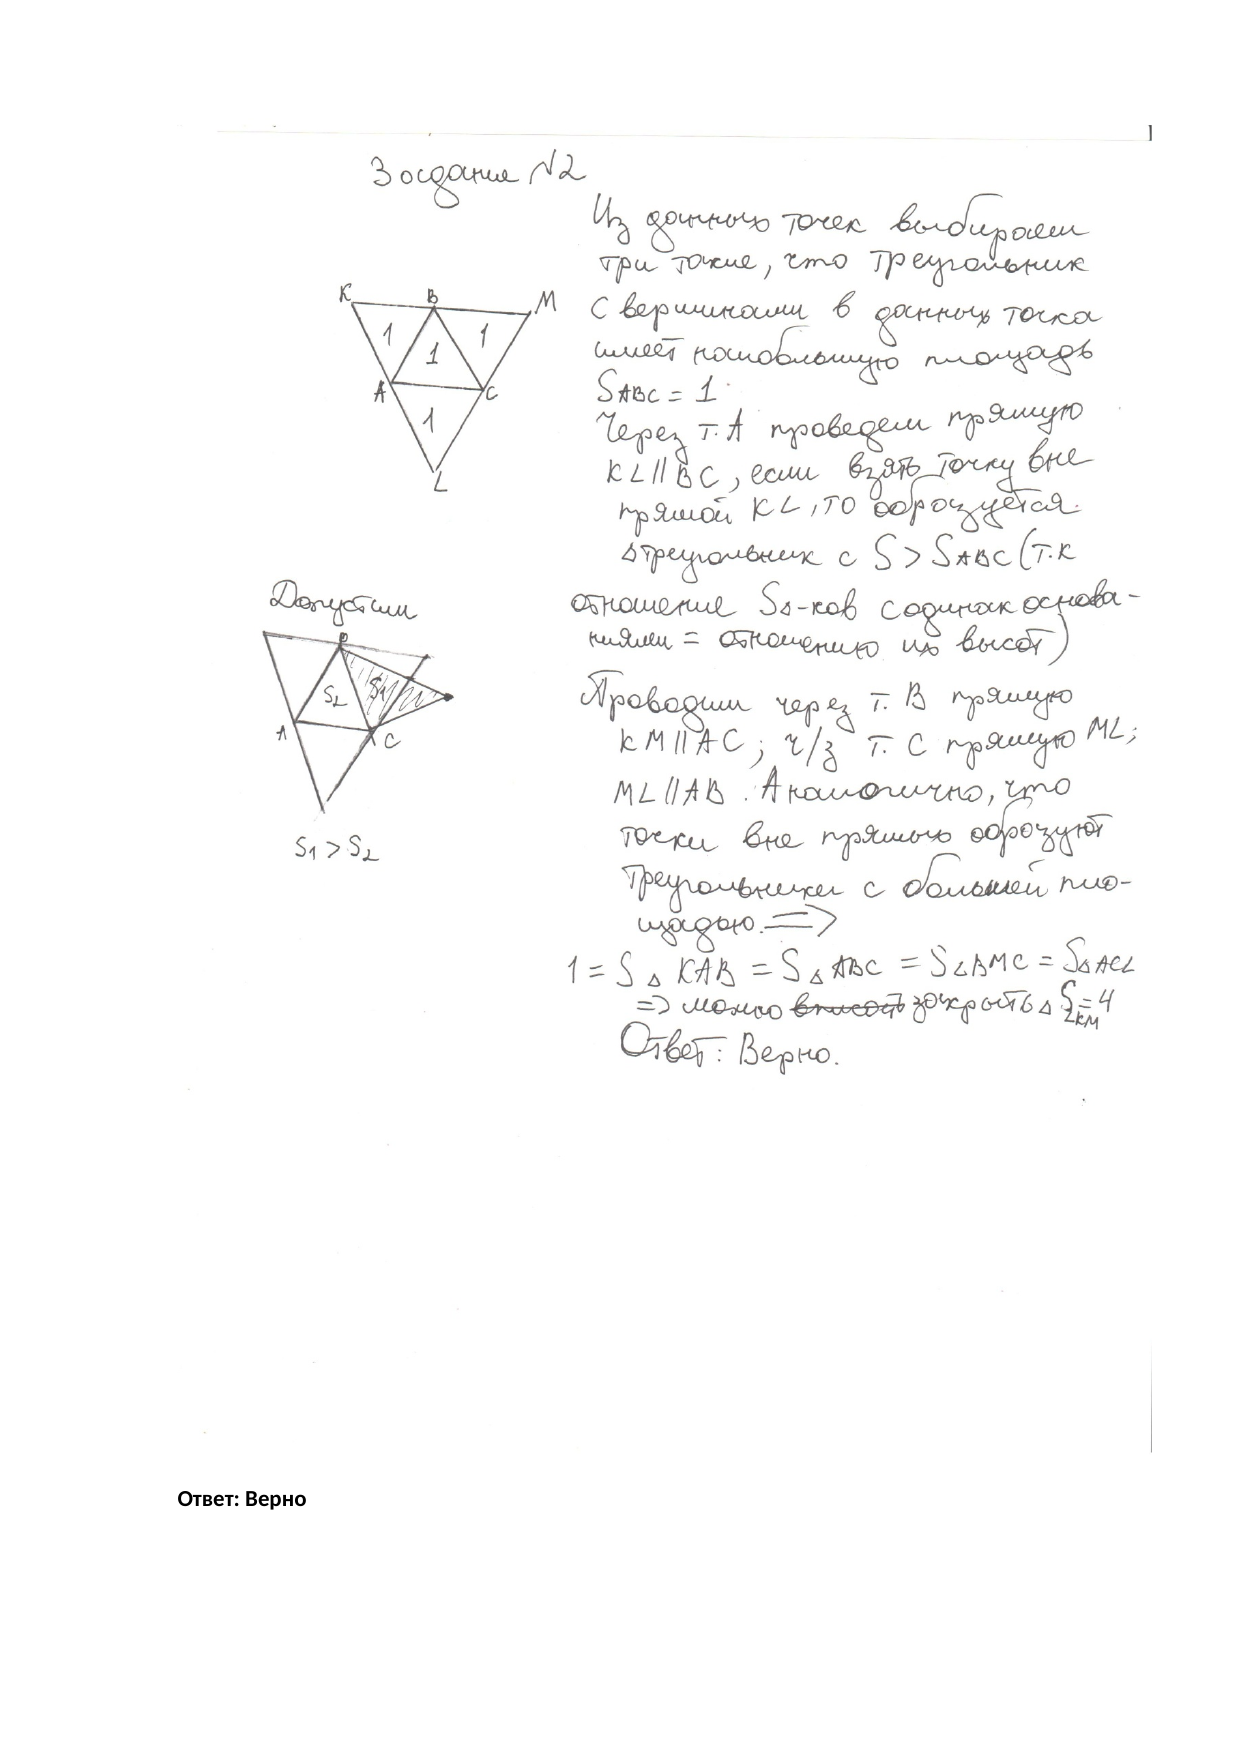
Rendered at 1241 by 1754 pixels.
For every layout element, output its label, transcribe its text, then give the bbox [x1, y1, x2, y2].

text Ответ: Верно [177, 1484, 1152, 1512]
picture [177, 118, 1152, 1459]
